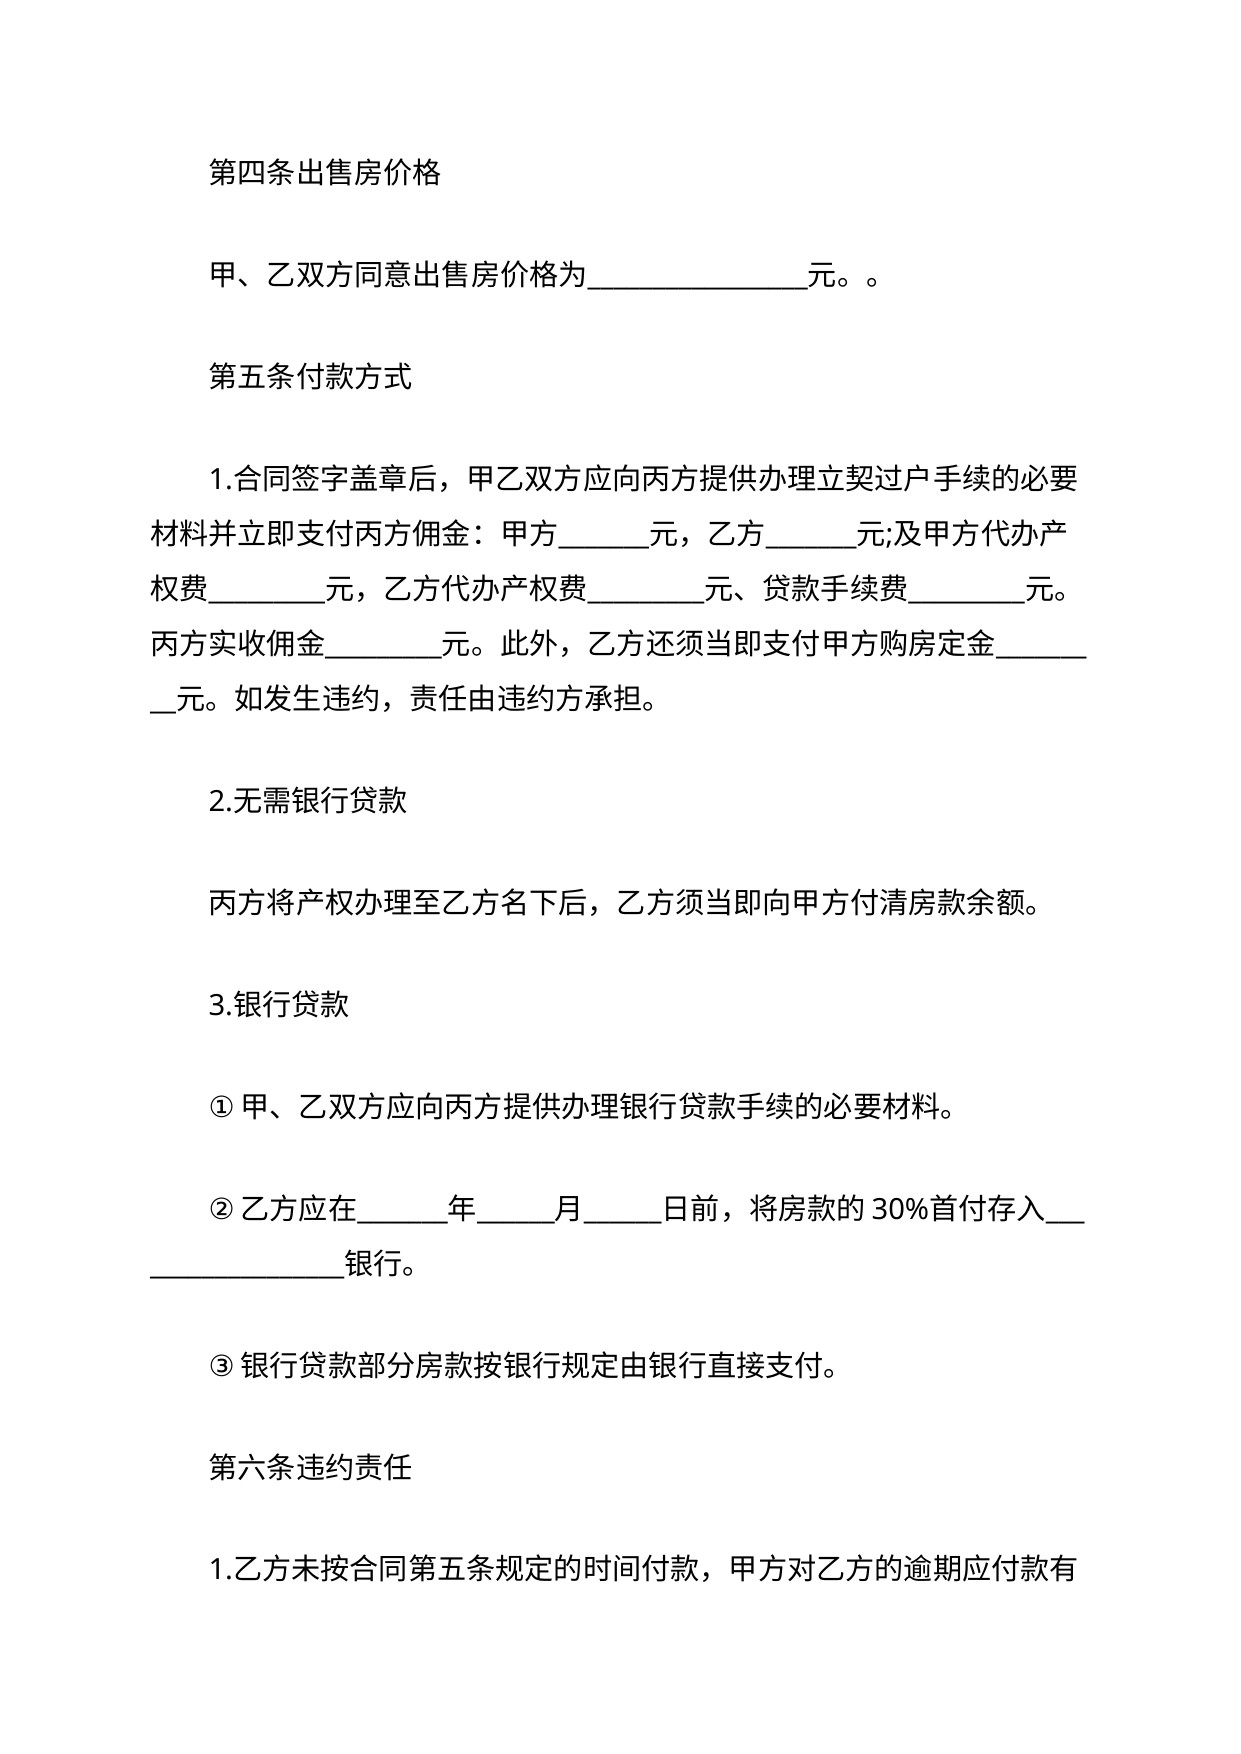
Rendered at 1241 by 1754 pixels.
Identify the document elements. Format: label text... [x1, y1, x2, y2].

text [150, 1546, 1090, 1588]
text 2.无需银行贷款 [150, 777, 1090, 820]
text ①甲、乙双方应向丙方提供办理银行贷款手续的必要材料。 [150, 1083, 1090, 1126]
text 甲、乙双方同意出售房价格为_________________元。。 [150, 252, 1090, 294]
text 1.合同签字盖章后，甲乙双方应向丙方提供办理立契过户手续的必要材料并立即支付丙方佣金：甲方_______元，乙方_______元;及甲方代办产权费_________元，乙方代办产权费_________元、贷款手续费_________元。丙方实收佣金_________元。此外，乙方还须当即支付甲方购房定金_________元。如发生违约，责任由违约方承担。 [150, 456, 1090, 718]
text ②乙方应在_______年______月______日前，将房款的30%首付存入__________________银行。 [150, 1185, 1090, 1283]
text 第四条出售房价格 [150, 150, 1090, 192]
text 丙方将产权办理至乙方名下后，乙方须当即向甲方付清房款余额。 [150, 879, 1090, 922]
text 3.银行贷款 [150, 981, 1090, 1024]
text 第五条付款方式 [150, 354, 1090, 396]
text 第六条违约责任 [150, 1444, 1090, 1486]
text ③银行贷款部分房款按银行规定由银行直接支付。 [150, 1342, 1090, 1384]
